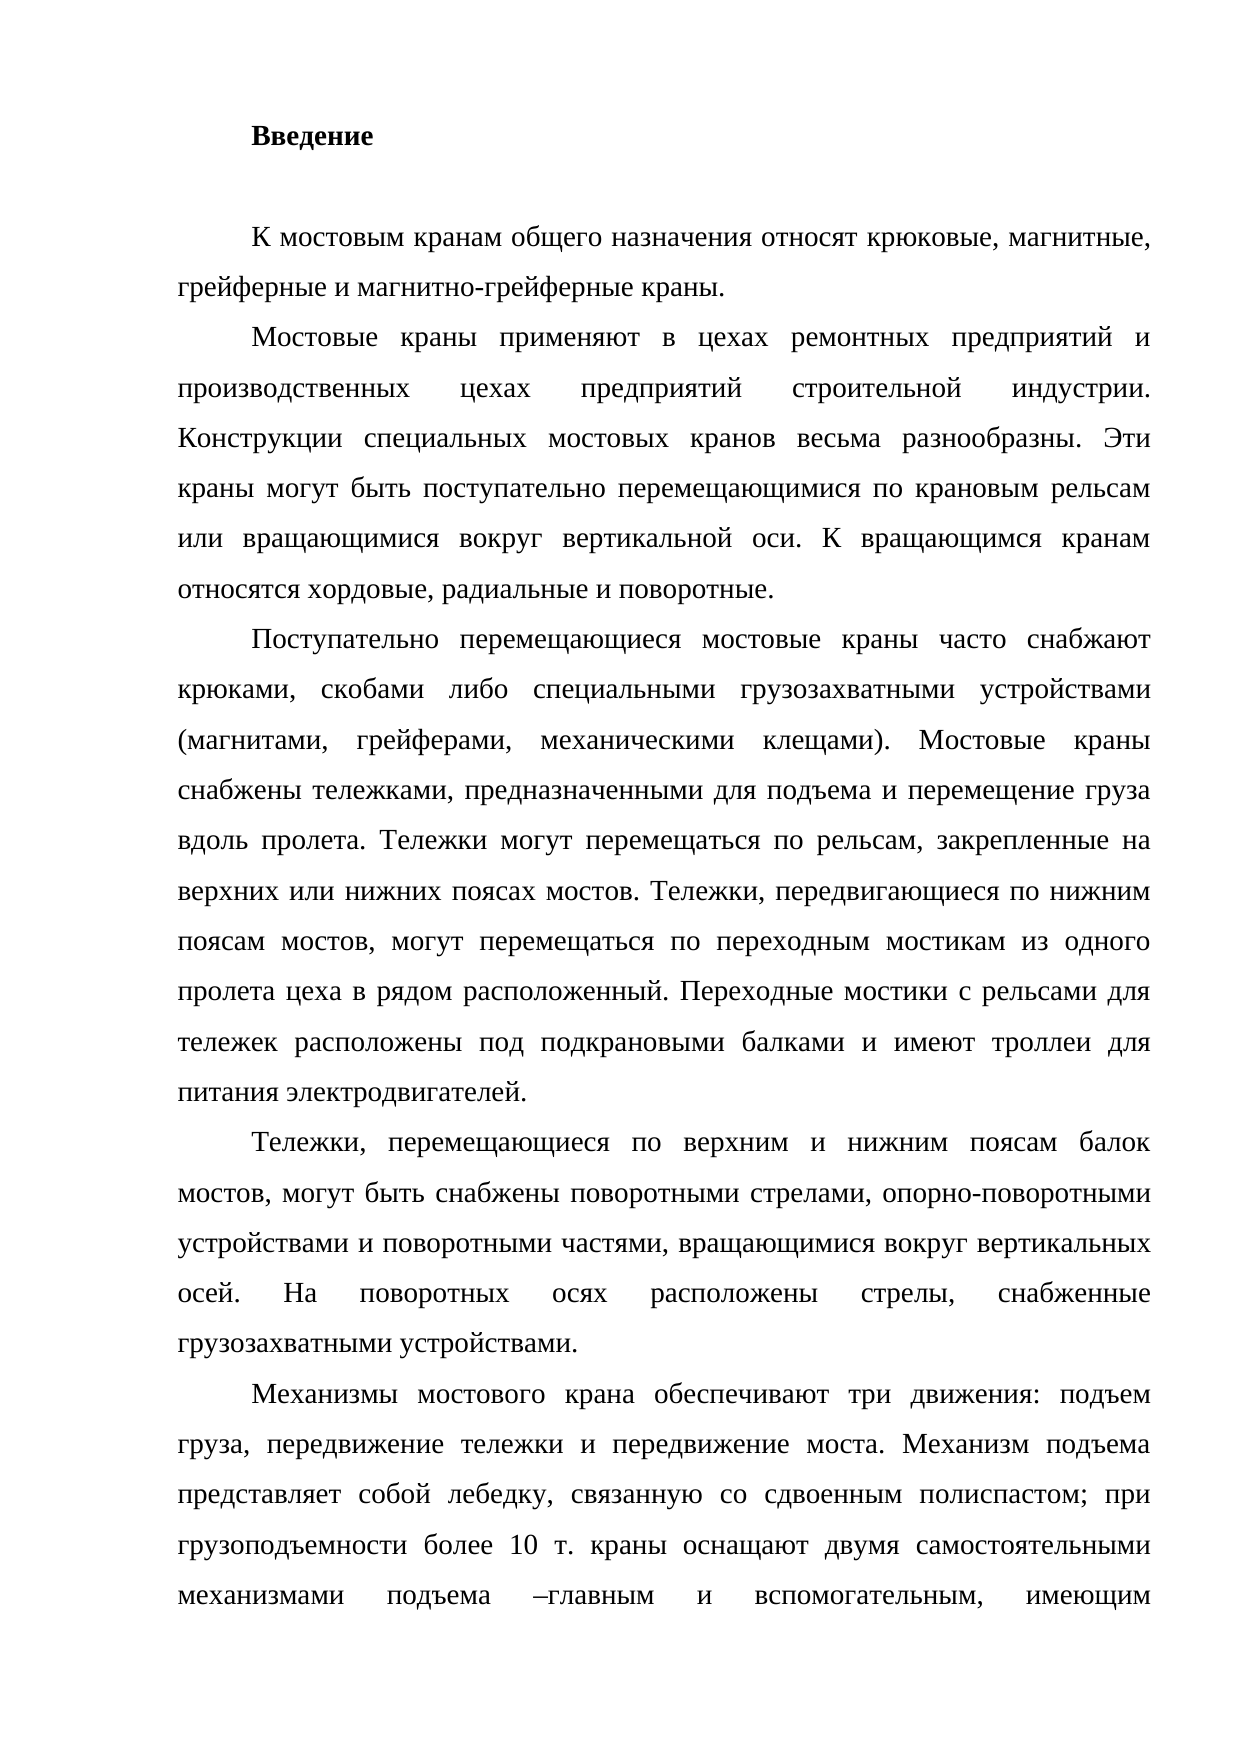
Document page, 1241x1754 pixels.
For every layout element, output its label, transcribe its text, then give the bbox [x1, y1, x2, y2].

text Тележки, перемещающиеся по верхним и нижним поясам балок мостов, могут быть снабжены поворотными стрелами, опорно-поворотными устройствами и поворотными частями, вращающимися вокруг вертикальных осей. На поворотных осях расположены стрелы, снабженные грузозахватными устройствами. [177, 1124, 1152, 1359]
text Мостовые краны применяют в цехах ремонтных предприятий и производственных цехах предприятий строительной индустрии. Конструкции специальных мостовых кранов весьма разнообразны. Эти краны могут быть поступательно перемещающимися по крановым рельсам или вращающимися вокруг вертикальной оси. К вращающимся кранам относятся хордовые, радиальные и поворотные. [177, 319, 1152, 604]
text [177, 1376, 1152, 1611]
text К мостовым кранам общего назначения относят крюковые, магнитные, грейферные и магнитно-грейферные краны. [177, 219, 1152, 303]
text Введение [177, 118, 1152, 152]
text Поступательно перемещающиеся мостовые краны часто снабжают крюками, скобами либо специальными грузозахватными устройствами (магнитами, грейферами, механическими клещами). Мостовые краны снабжены тележками, предназначенными для подъема и перемещение груза вдоль пролета. Тележки могут перемещаться по рельсам, закрепленные на верхних или нижних поясах мостов. Тележки, передвигающиеся по нижним поясам мостов, могут перемещаться по переходным мостикам из одного пролета цеха в рядом расположенный. Переходные мостики с рельсами для тележек расположены под подкрановыми балками и имеют троллеи для питания электродвигателей. [177, 621, 1152, 1108]
